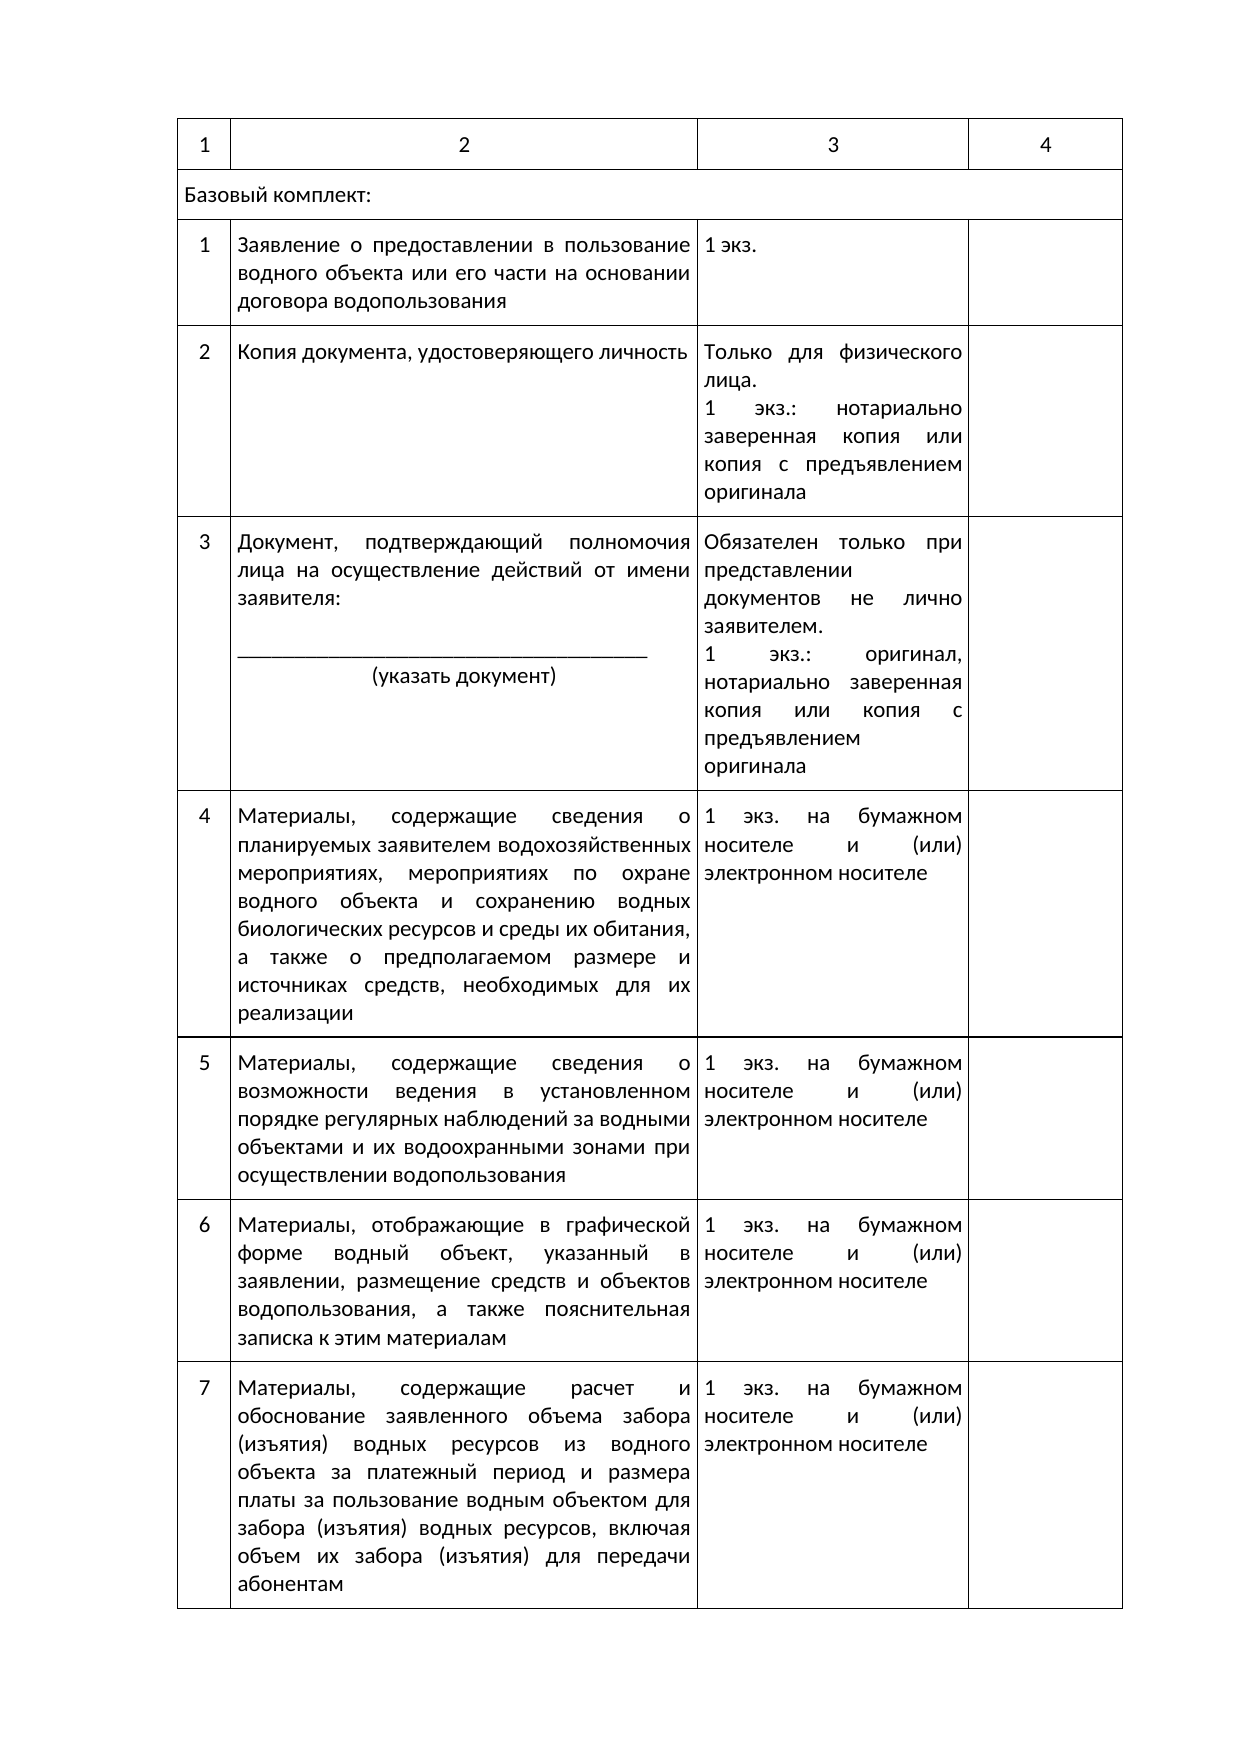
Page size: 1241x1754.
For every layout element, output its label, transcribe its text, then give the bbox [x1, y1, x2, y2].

table_cell 2 [231, 119, 697, 168]
table_cell 6 [178, 1200, 230, 1361]
table_cell 7 [178, 1362, 230, 1608]
table_cell [969, 517, 1122, 790]
table_cell 1 [178, 220, 230, 325]
table_cell ____________________________________ (указать документ) [231, 622, 697, 790]
table_cell [969, 1362, 1122, 1608]
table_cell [698, 1362, 968, 1608]
table_cell Материалы, содержащие сведения о возможности ведения в установленном порядке регулярных наблюдений за водными объектами и их водоохранными зонами при осуществлении водопользования [231, 1038, 697, 1199]
table_cell Заявление о предоставлении в пользование водного объекта или его части на основании договора водопользования [231, 220, 697, 325]
table_cell 1 экз. [698, 220, 968, 325]
table_cell 3 [698, 119, 968, 168]
table_cell 4 [969, 119, 1122, 168]
table_cell 1 [178, 119, 230, 168]
table_cell [969, 220, 1122, 325]
table_cell Материалы, содержащие сведения о планируемых заявителем водохозяйственных мероприятиях, мероприятиях по охране водного объекта и сохранению водных биологических ресурсов и среды их обитания, а также о предполагаемом размере и источниках средств, необходимых для их реализации [231, 791, 697, 1036]
table_cell 2 [178, 326, 230, 516]
table_cell Документ, подтверждающий полномочия лица на осуществление действий от имени заявителя: [231, 517, 697, 622]
table_cell Только для физического лица. 1 экз.: нотариально заверенная копия или копия с предъявлением оригинала [698, 326, 968, 516]
table_cell Материалы, содержащие расчет и обоснование заявленного объема забора (изъятия) водных ресурсов из водного объекта за платежный период и размера платы за пользование водным объектом для забора (изъятия) водных ресурсов, включая объем их забора (изъятия) для передачи абонентам [231, 1362, 697, 1608]
table_cell Базовый комплект: [178, 170, 1122, 219]
table_cell 5 [178, 1038, 230, 1199]
table_cell Копия документа, удостоверяющего личность [231, 326, 697, 516]
table_cell 4 [178, 791, 230, 1036]
table_cell 1 экз. на бумажном носителе и (или) электронном носителе [698, 791, 968, 1036]
table_cell 3 [178, 517, 230, 790]
table_cell [969, 791, 1122, 1036]
table_cell 1 экз. на бумажном носителе и (или) электронном носителе [698, 1200, 968, 1361]
table_cell [969, 326, 1122, 516]
table_cell Материалы, отображающие в графической форме водный объект, указанный в заявлении, размещение средств и объектов водопользования, а также пояснительная записка к этим материалам [231, 1200, 697, 1361]
table_cell 1 экз. на бумажном носителе и (или) электронном носителе [698, 1038, 968, 1199]
table_cell [969, 1038, 1122, 1199]
table_cell Обязателен только при представлении документов не лично заявителем. 1 экз.: оригинал, нотариально заверенная копия или копия с предъявлением оригинала [698, 517, 968, 790]
table_cell [969, 1200, 1122, 1361]
